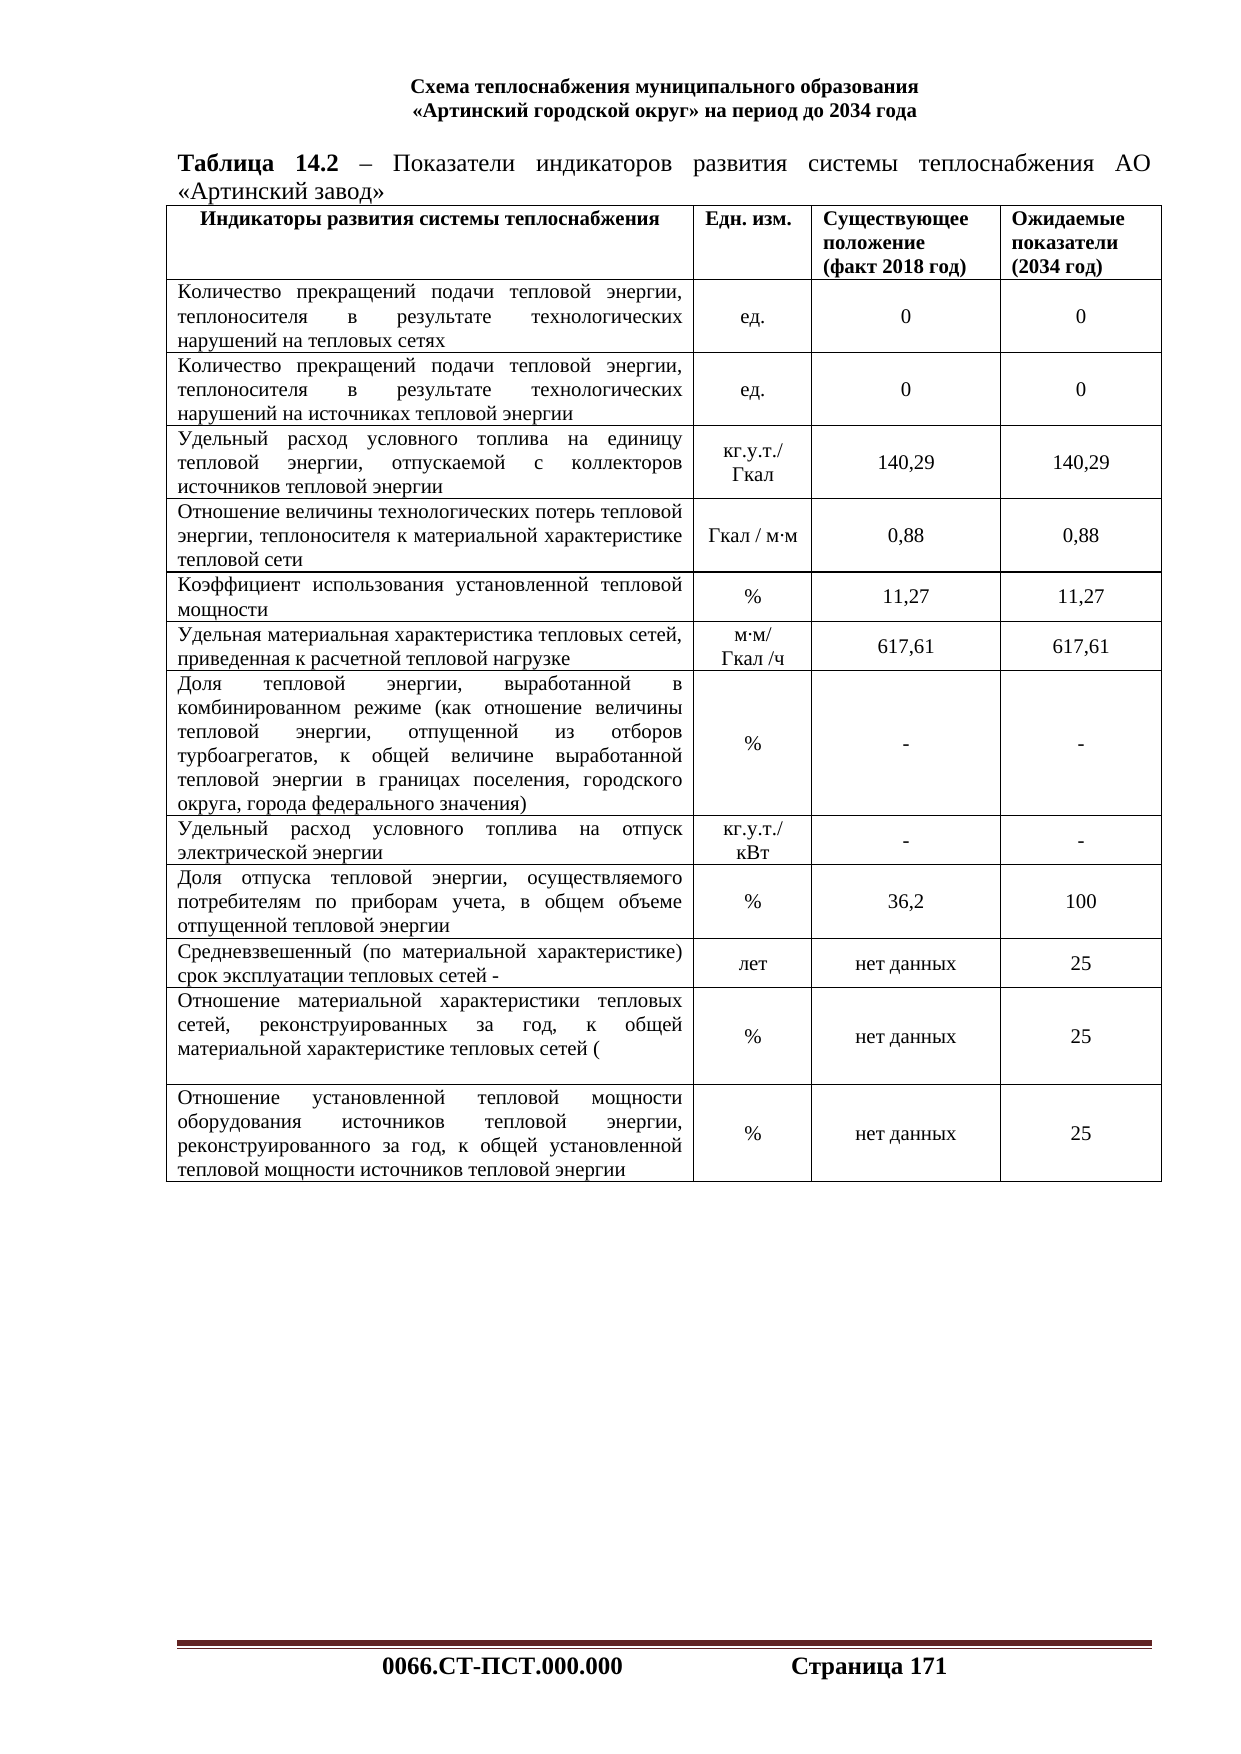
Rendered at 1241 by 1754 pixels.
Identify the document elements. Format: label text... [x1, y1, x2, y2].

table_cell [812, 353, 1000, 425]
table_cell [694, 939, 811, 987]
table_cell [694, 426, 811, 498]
text Таблица 14.2 – Показатели индикаторов развития системы теплоснабжения АО «Артинский завод» [177, 148, 1152, 205]
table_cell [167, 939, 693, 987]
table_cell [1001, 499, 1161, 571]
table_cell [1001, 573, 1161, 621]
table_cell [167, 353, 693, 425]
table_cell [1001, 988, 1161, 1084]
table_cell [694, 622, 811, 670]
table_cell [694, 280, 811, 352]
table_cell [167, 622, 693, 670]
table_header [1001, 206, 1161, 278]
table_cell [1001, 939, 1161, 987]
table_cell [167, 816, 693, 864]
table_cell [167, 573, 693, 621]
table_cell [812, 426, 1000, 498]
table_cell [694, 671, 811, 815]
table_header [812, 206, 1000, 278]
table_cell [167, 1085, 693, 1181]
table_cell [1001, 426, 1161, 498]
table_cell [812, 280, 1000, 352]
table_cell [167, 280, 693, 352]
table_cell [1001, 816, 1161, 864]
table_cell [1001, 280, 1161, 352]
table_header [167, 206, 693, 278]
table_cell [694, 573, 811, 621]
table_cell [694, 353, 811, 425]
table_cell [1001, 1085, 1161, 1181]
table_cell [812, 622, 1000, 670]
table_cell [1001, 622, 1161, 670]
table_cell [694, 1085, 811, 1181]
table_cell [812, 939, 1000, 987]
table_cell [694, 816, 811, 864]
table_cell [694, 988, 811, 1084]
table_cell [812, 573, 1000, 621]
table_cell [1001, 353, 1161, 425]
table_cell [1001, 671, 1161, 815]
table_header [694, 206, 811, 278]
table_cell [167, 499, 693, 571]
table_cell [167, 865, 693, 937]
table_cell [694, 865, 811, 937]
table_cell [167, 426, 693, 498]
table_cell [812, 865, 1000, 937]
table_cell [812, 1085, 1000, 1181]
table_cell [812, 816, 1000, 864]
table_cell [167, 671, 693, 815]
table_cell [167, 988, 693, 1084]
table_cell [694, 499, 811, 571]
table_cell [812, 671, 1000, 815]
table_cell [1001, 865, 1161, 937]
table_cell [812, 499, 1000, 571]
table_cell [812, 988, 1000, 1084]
